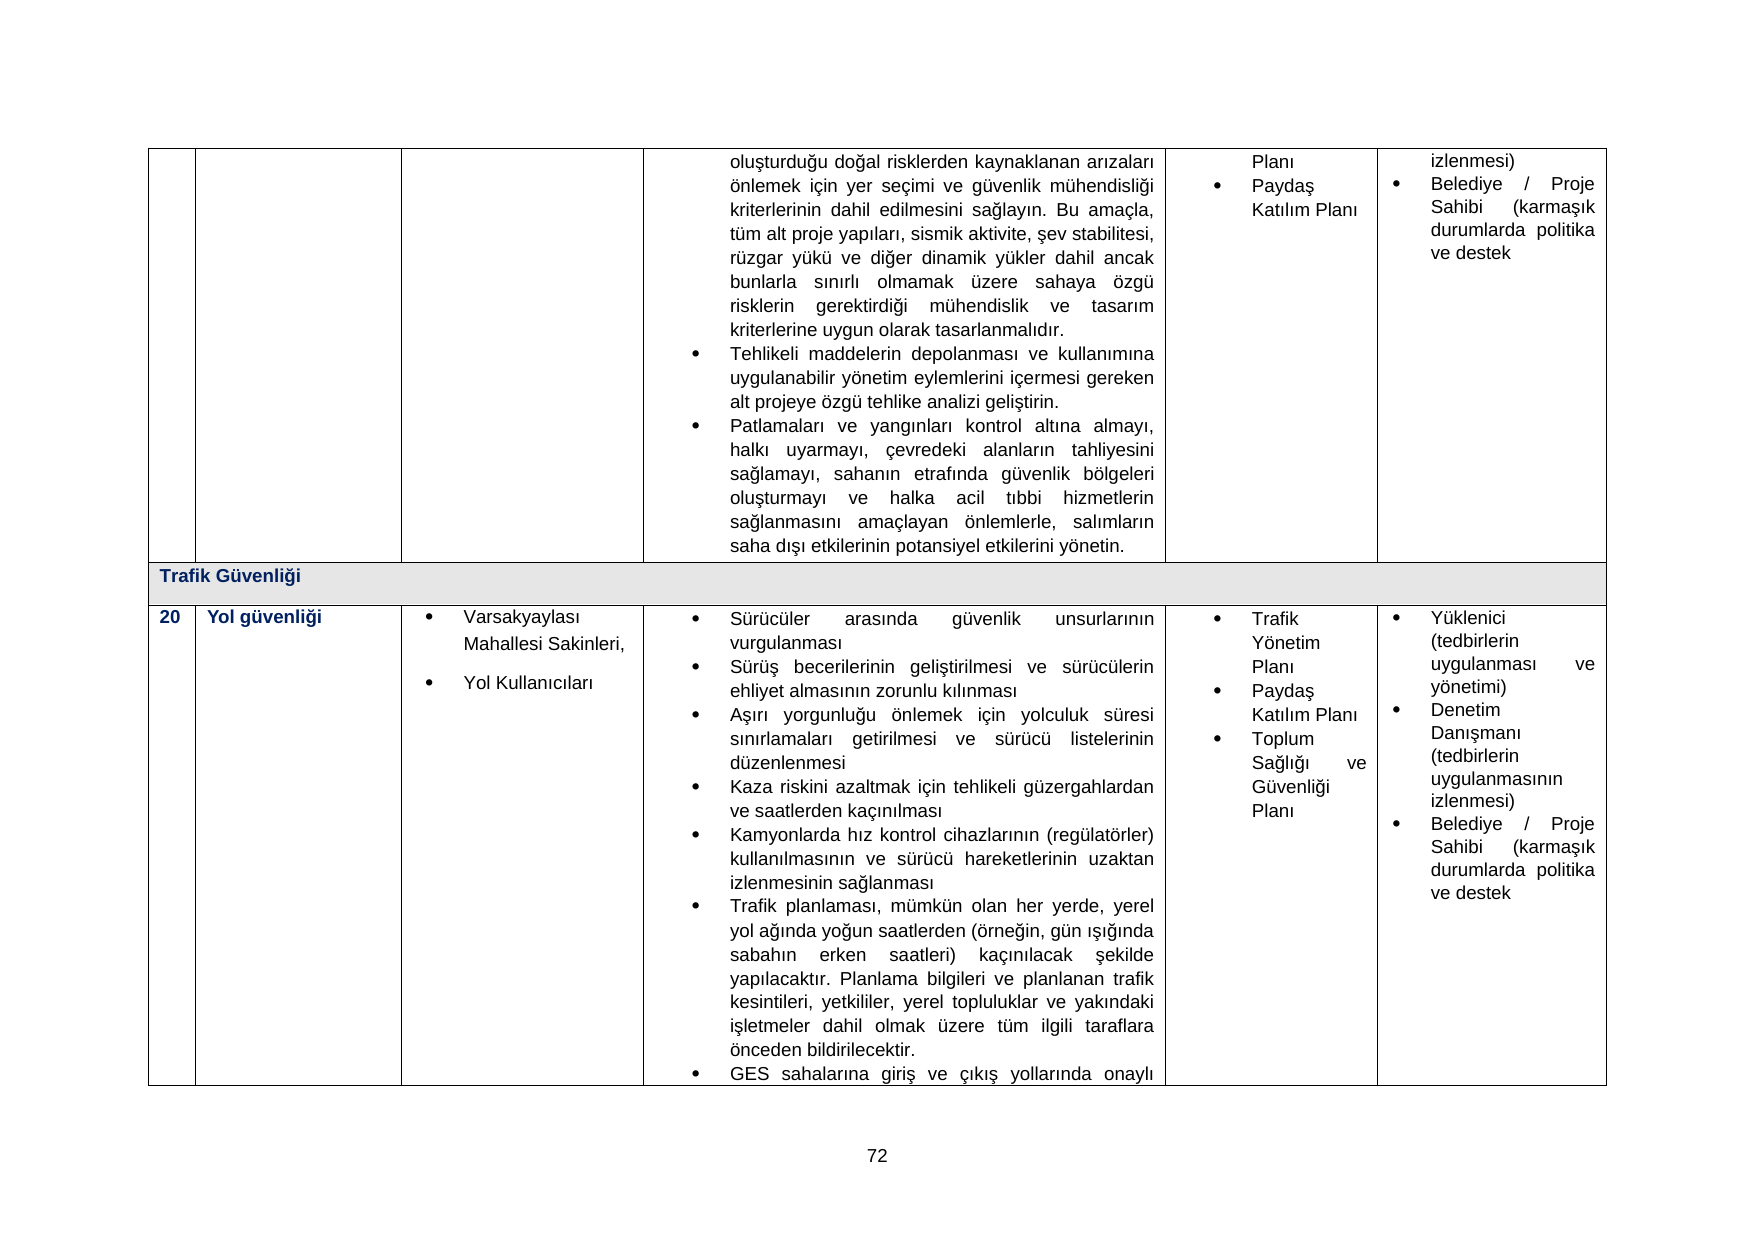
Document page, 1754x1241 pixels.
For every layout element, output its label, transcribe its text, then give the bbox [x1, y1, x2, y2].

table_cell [644, 149, 1165, 562]
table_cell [1378, 606, 1606, 1085]
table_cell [1166, 149, 1377, 562]
table_cell Trafik Güvenliği [149, 563, 1606, 604]
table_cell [196, 149, 401, 562]
table_cell Yol güvenliği [196, 606, 401, 1085]
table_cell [1378, 149, 1606, 562]
table_cell 19 [149, 149, 195, 562]
table_cell 20 [149, 606, 195, 1085]
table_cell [402, 149, 643, 562]
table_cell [402, 606, 643, 1085]
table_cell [644, 606, 1165, 1085]
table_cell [1166, 606, 1377, 1085]
